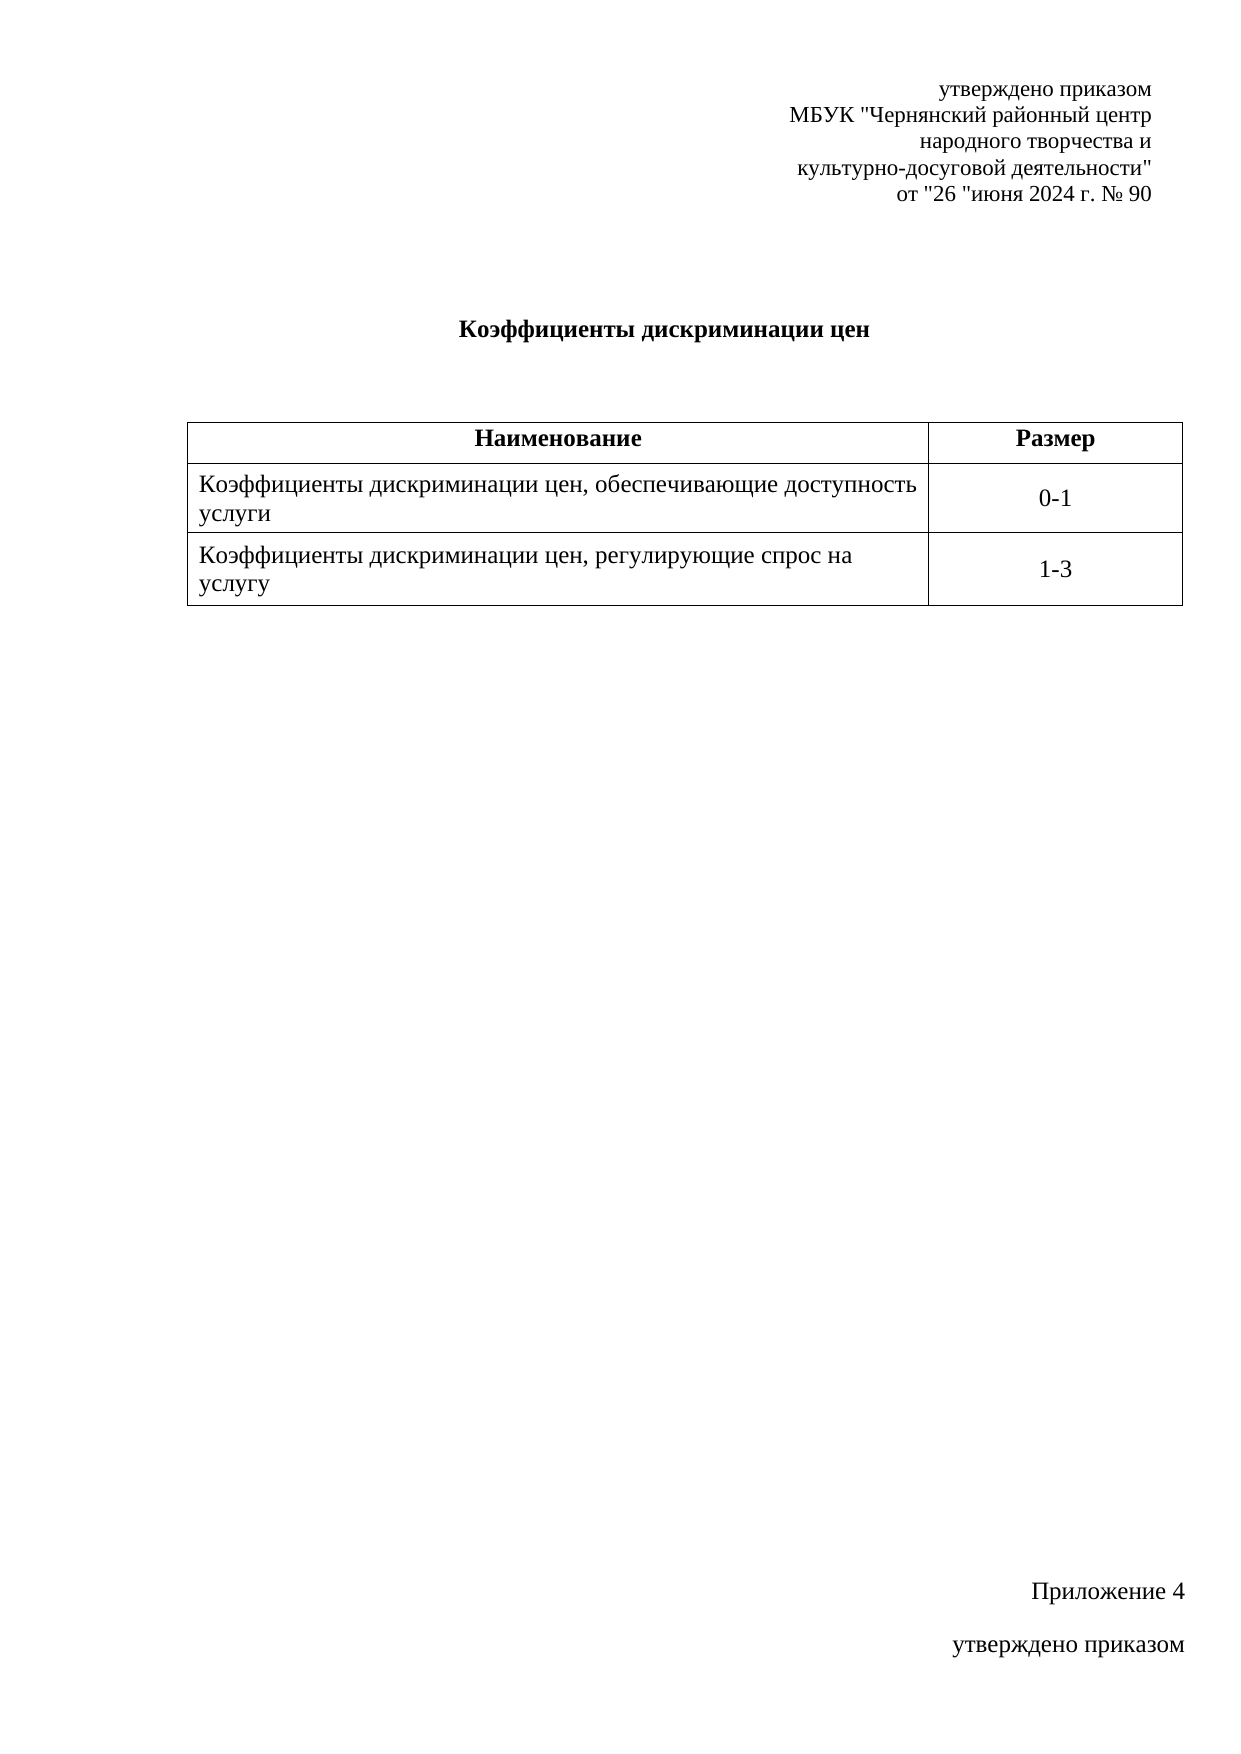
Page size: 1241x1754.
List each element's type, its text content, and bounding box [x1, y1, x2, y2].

text народного творчества и [177, 128, 1152, 154]
text культурно-досуговой деятельности" [177, 154, 1152, 180]
text МБУК "Чернянский районный центр [177, 101, 1152, 128]
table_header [176, 422, 1196, 1658]
text утверждено приказом [177, 75, 1152, 101]
text Коэффициенты дискриминации цен [177, 314, 1152, 343]
text от "26 "июня 2024 г. № 90 [177, 180, 1152, 207]
